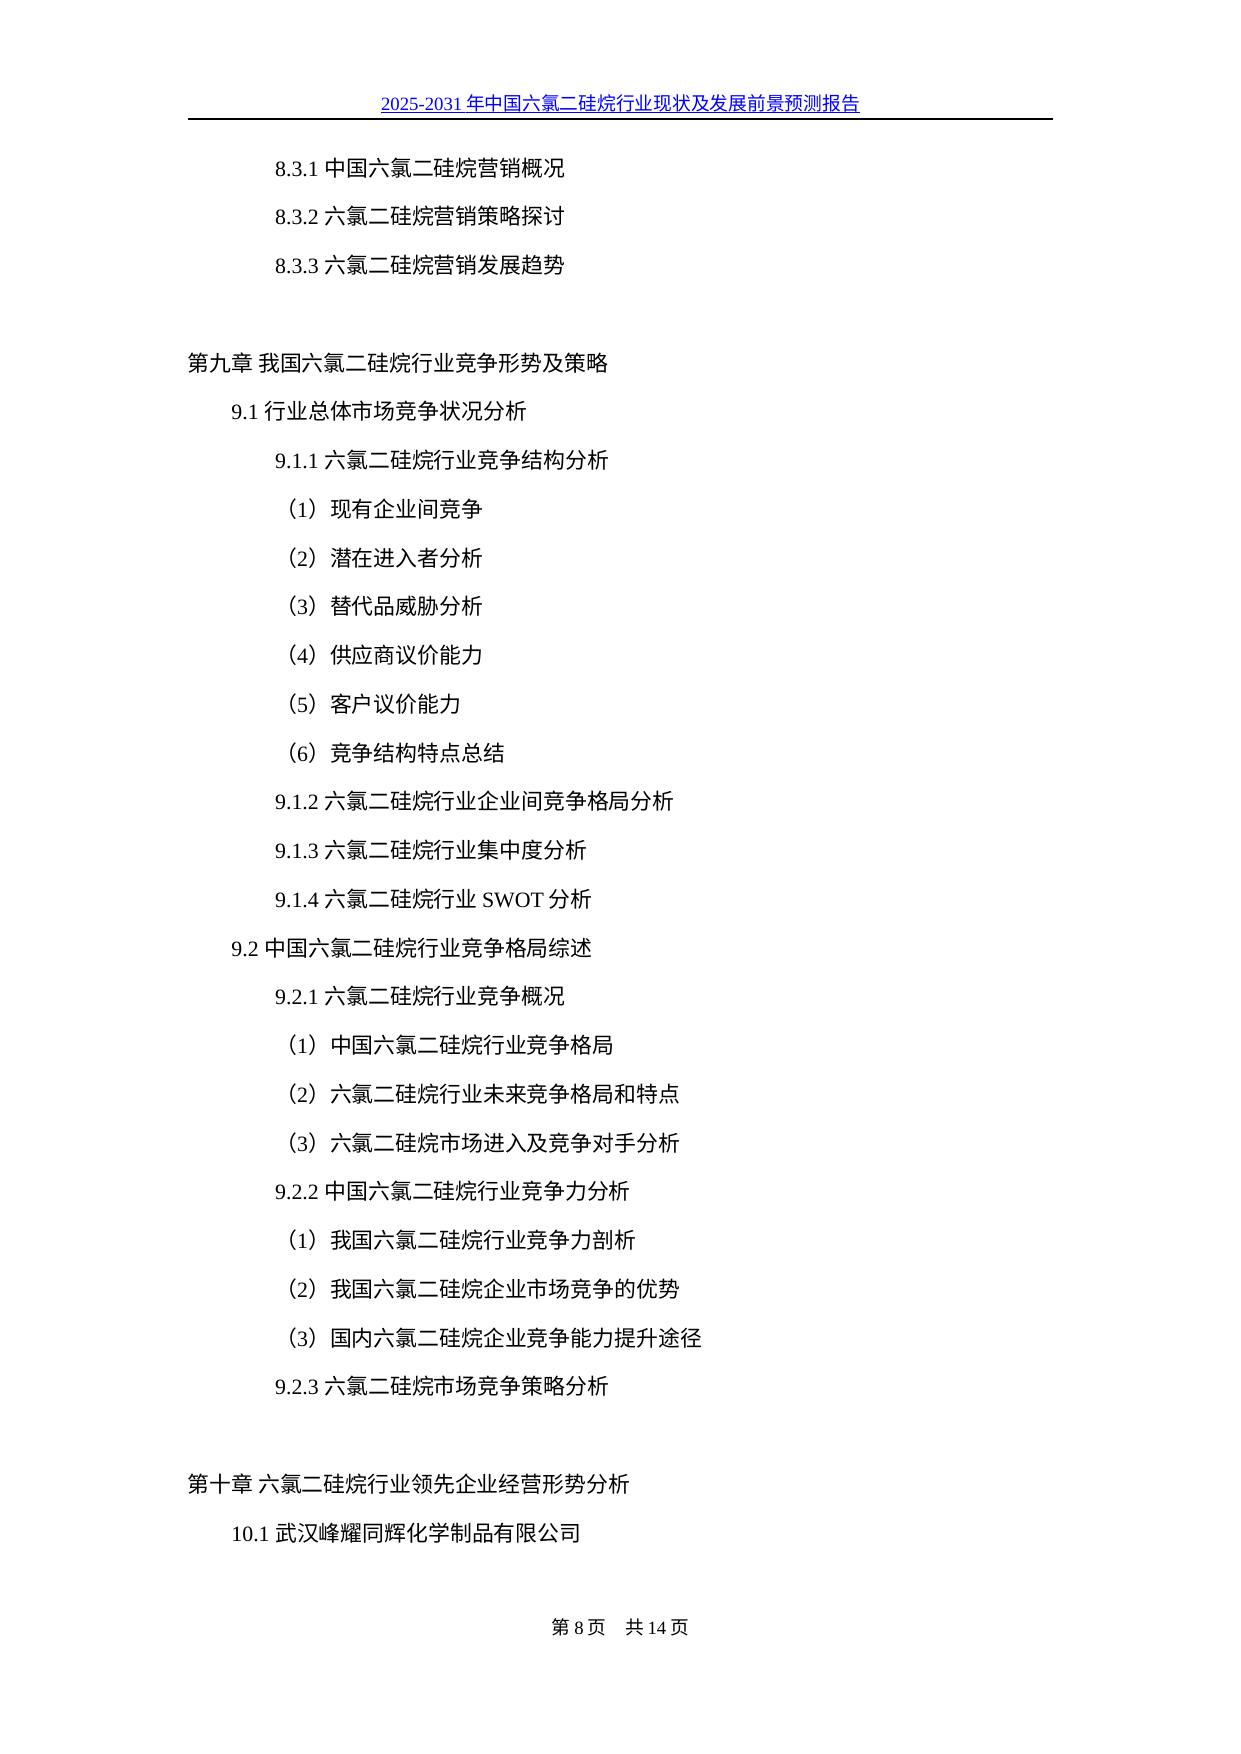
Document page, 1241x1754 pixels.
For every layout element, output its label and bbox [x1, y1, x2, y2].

text [187, 150, 1053, 1548]
